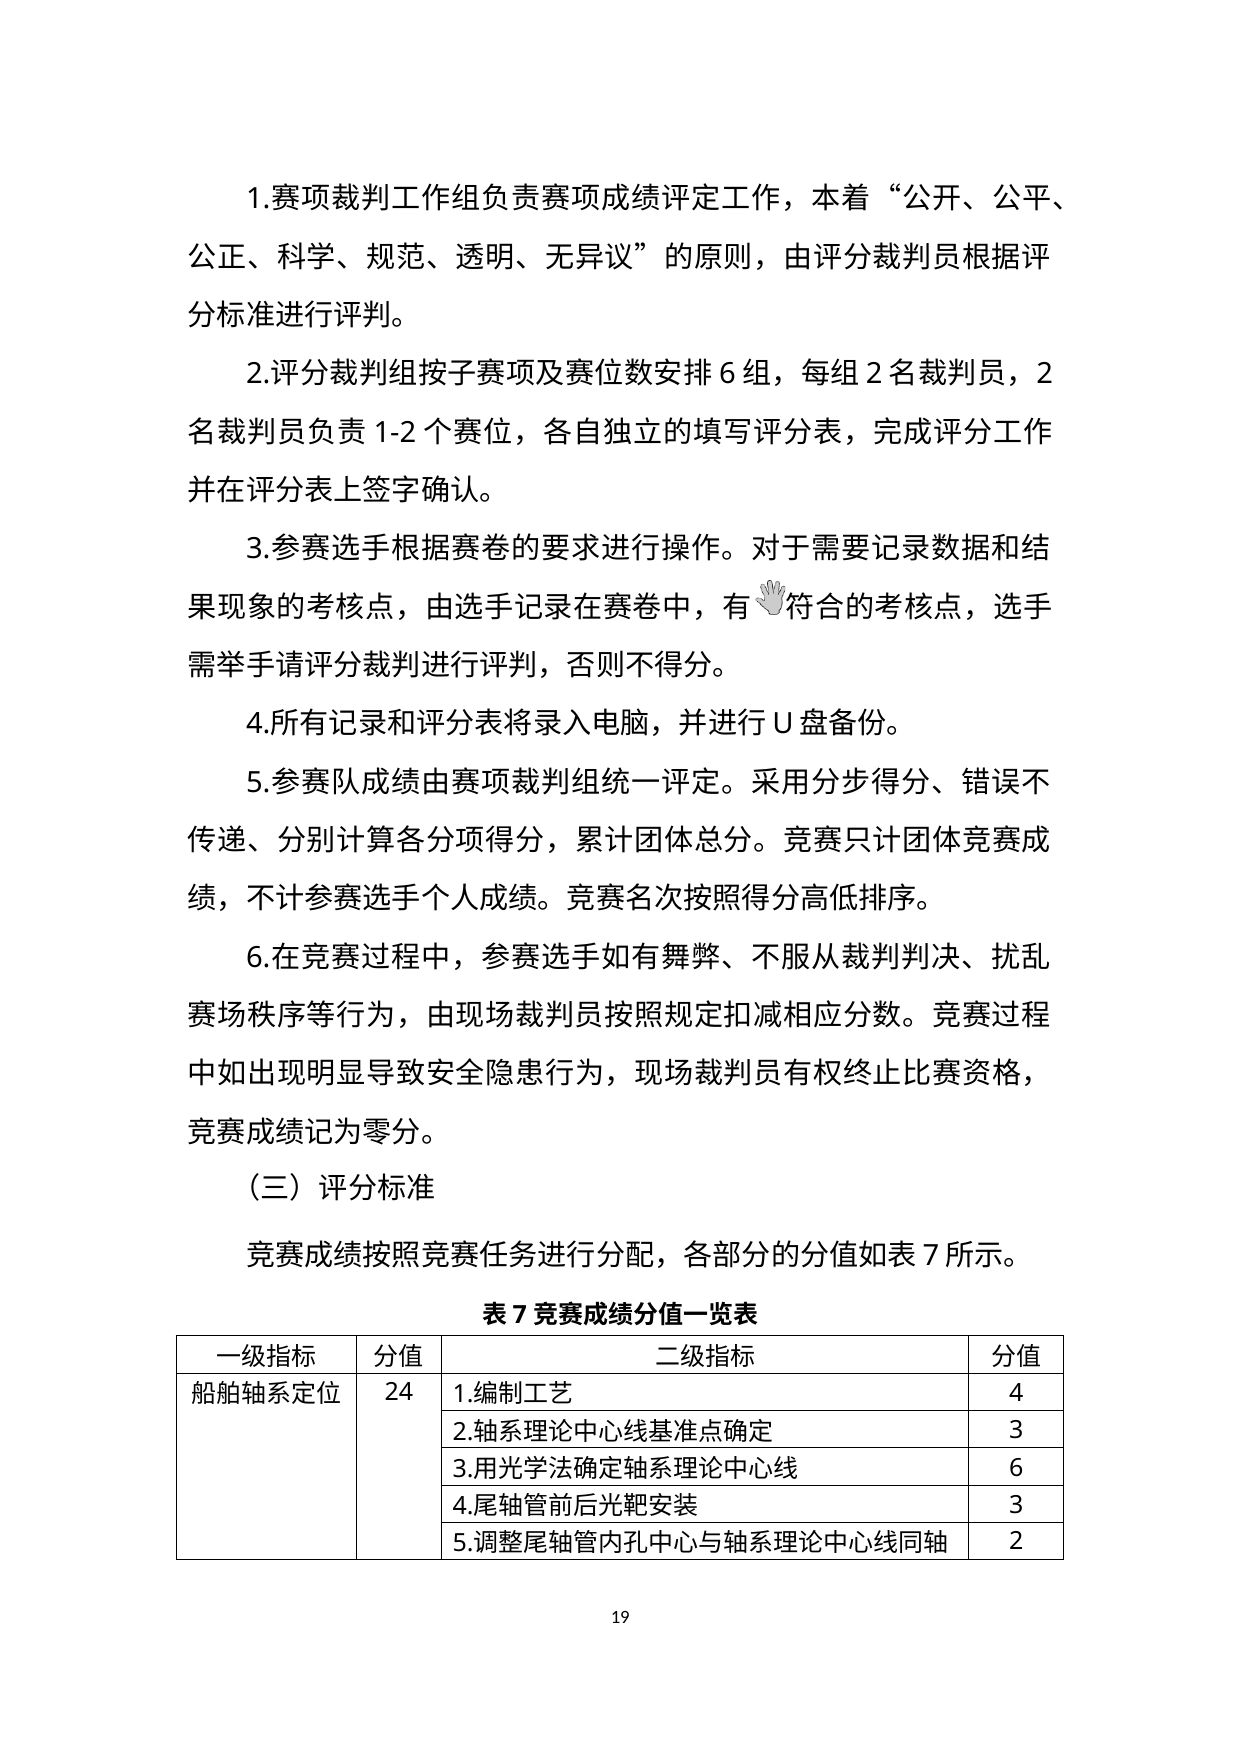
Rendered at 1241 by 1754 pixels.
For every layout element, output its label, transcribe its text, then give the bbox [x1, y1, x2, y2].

table_cell 2 [969, 1523, 1063, 1559]
text 3.参赛选手根据赛卷的要求进行操作。对于需要记录数据和结果现象的考核点，由选手记录在赛卷中，有符合的考核点，选手需举手请评分裁判进行评判，否则不得分。 [187, 512, 1053, 687]
text 竞赛成绩按照竞赛任务进行分配，各部分的分值如表7所示。 [187, 1219, 1053, 1277]
text 1.赛项裁判工作组负责赛项成绩评定工作，本着“公开、公平、公正、科学、规范、透明、无异议”的原则，由评分裁判员根据评分标准进行评判。 [187, 162, 1053, 337]
text （三）评分标准 [187, 1154, 1053, 1219]
text 表7 竞赛成绩分值一览表 [187, 1277, 1053, 1335]
table_header 一级指标 [177, 1336, 356, 1373]
table_header 二级指标 [442, 1336, 968, 1373]
table_cell 5.调整尾轴管内孔中心与轴系理论中心线同轴 [442, 1523, 968, 1559]
table_cell 2.轴系理论中心线基准点确定 [442, 1411, 968, 1447]
table_cell 1.编制工艺 [442, 1374, 968, 1410]
table_cell 3.用光学法确定轴系理论中心线 [442, 1448, 968, 1484]
table_cell 6 [969, 1448, 1063, 1484]
table_header 分值 [357, 1336, 441, 1373]
picture [752, 577, 786, 617]
table_cell 船舶轴系定位 [177, 1374, 356, 1559]
text 6.在竞赛过程中，参赛选手如有舞弊、不服从裁判判决、扰乱赛场秩序等行为，由现场裁判员按照规定扣减相应分数。竞赛过程中如出现明显导致安全隐患行为，现场裁判员有权终止比赛资格，竞赛成绩记为零分。 [187, 920, 1053, 1154]
text 2.评分裁判组按子赛项及赛位数安排6组，每组2名裁判员，2名裁判员负责1-2个赛位，各自独立的填写评分表，完成评分工作，并在评分表上签字确认。 [187, 337, 1053, 512]
text 5.参赛队成绩由赛项裁判组统一评定。采用分步得分、错误不传递、分别计算各分项得分，累计团体总分。竞赛只计团体竞赛成绩，不计参赛选手个人成绩。竞赛名次按照得分高低排序。 [187, 745, 1053, 920]
table_cell 3 [969, 1411, 1063, 1447]
text 4.所有记录和评分表将录入电脑，并进行U盘备份。 [187, 687, 1053, 745]
table_cell 4 [969, 1374, 1063, 1410]
table_cell 4.尾轴管前后光靶安装 [442, 1486, 968, 1522]
table_header 分值 [969, 1336, 1063, 1373]
table_cell 24 [357, 1374, 441, 1559]
table_cell 3 [969, 1486, 1063, 1522]
